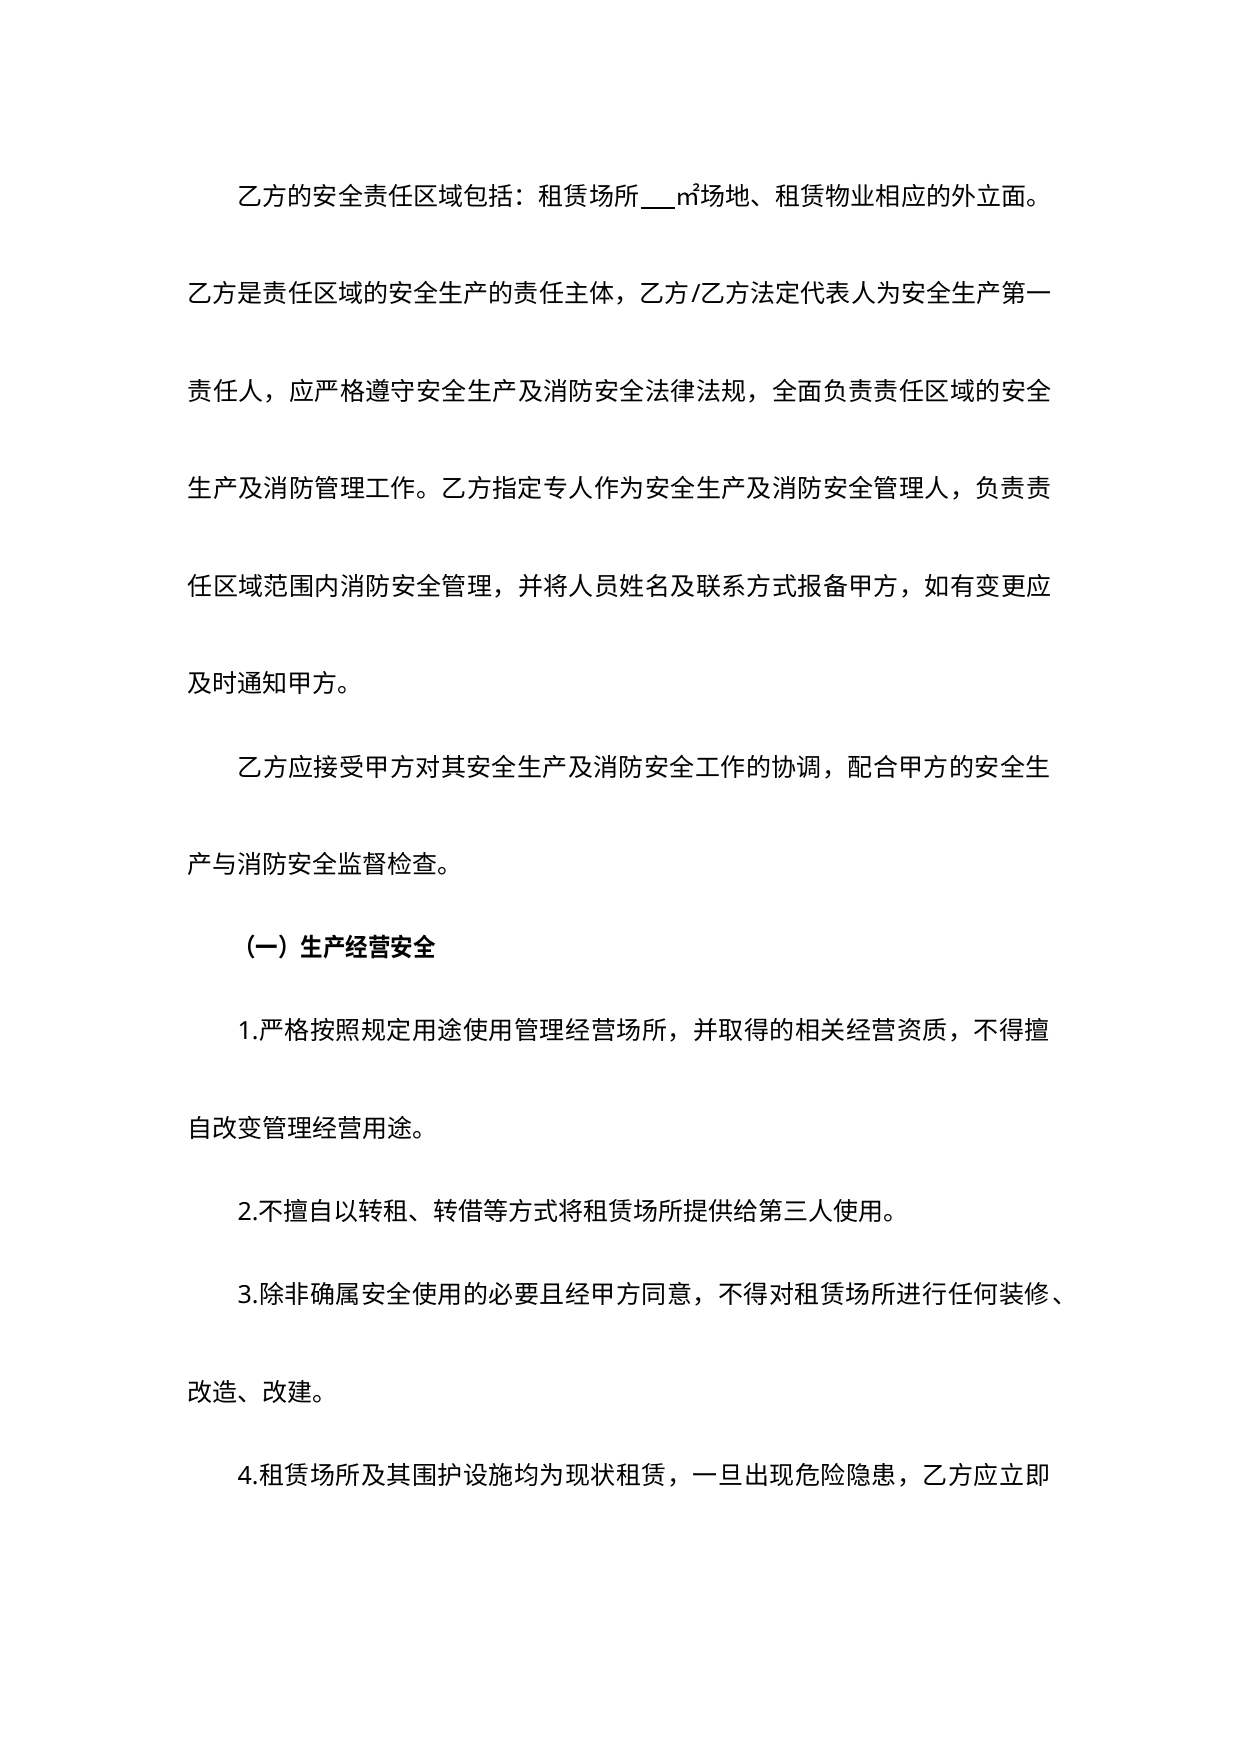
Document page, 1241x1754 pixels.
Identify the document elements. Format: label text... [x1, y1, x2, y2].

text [187, 1441, 1053, 1506]
text 1.严格按照规定用途使用管理经营场所，并取得的相关经营资质，不得擅自改变管理经营用途。 [187, 996, 1053, 1159]
text 2.不擅自以转租、转借等方式将租赁场所提供给第三人使用。 [187, 1177, 1053, 1242]
text 3.除非确属安全使用的必要且经甲方同意，不得对租赁场所进行任何装修、改造、改建。 [187, 1260, 1053, 1423]
text 乙方应接受甲方对其安全生产及消防安全工作的协调，配合甲方的安全生产与消防安全监督检查。 [187, 733, 1053, 895]
text 乙方的安全责任区域包括：租赁场所 ㎡场地、租赁物业相应的外立面。乙方是责任区域的安全生产的责任主体，乙方/乙方法定代表人为安全生产第一责任人，应严格遵守安全生产及消防安全法律法规，全面负责责任区域的安全生产及消防管理工作。乙方指定专人作为安全生产及消防安全管理人，负责责任区域范围内消防安全管理，并将人员姓名及联系方式报备甲方，如有变更应及时通知甲方。 [187, 162, 1053, 714]
text （一）生产经营安全 [187, 913, 1053, 978]
